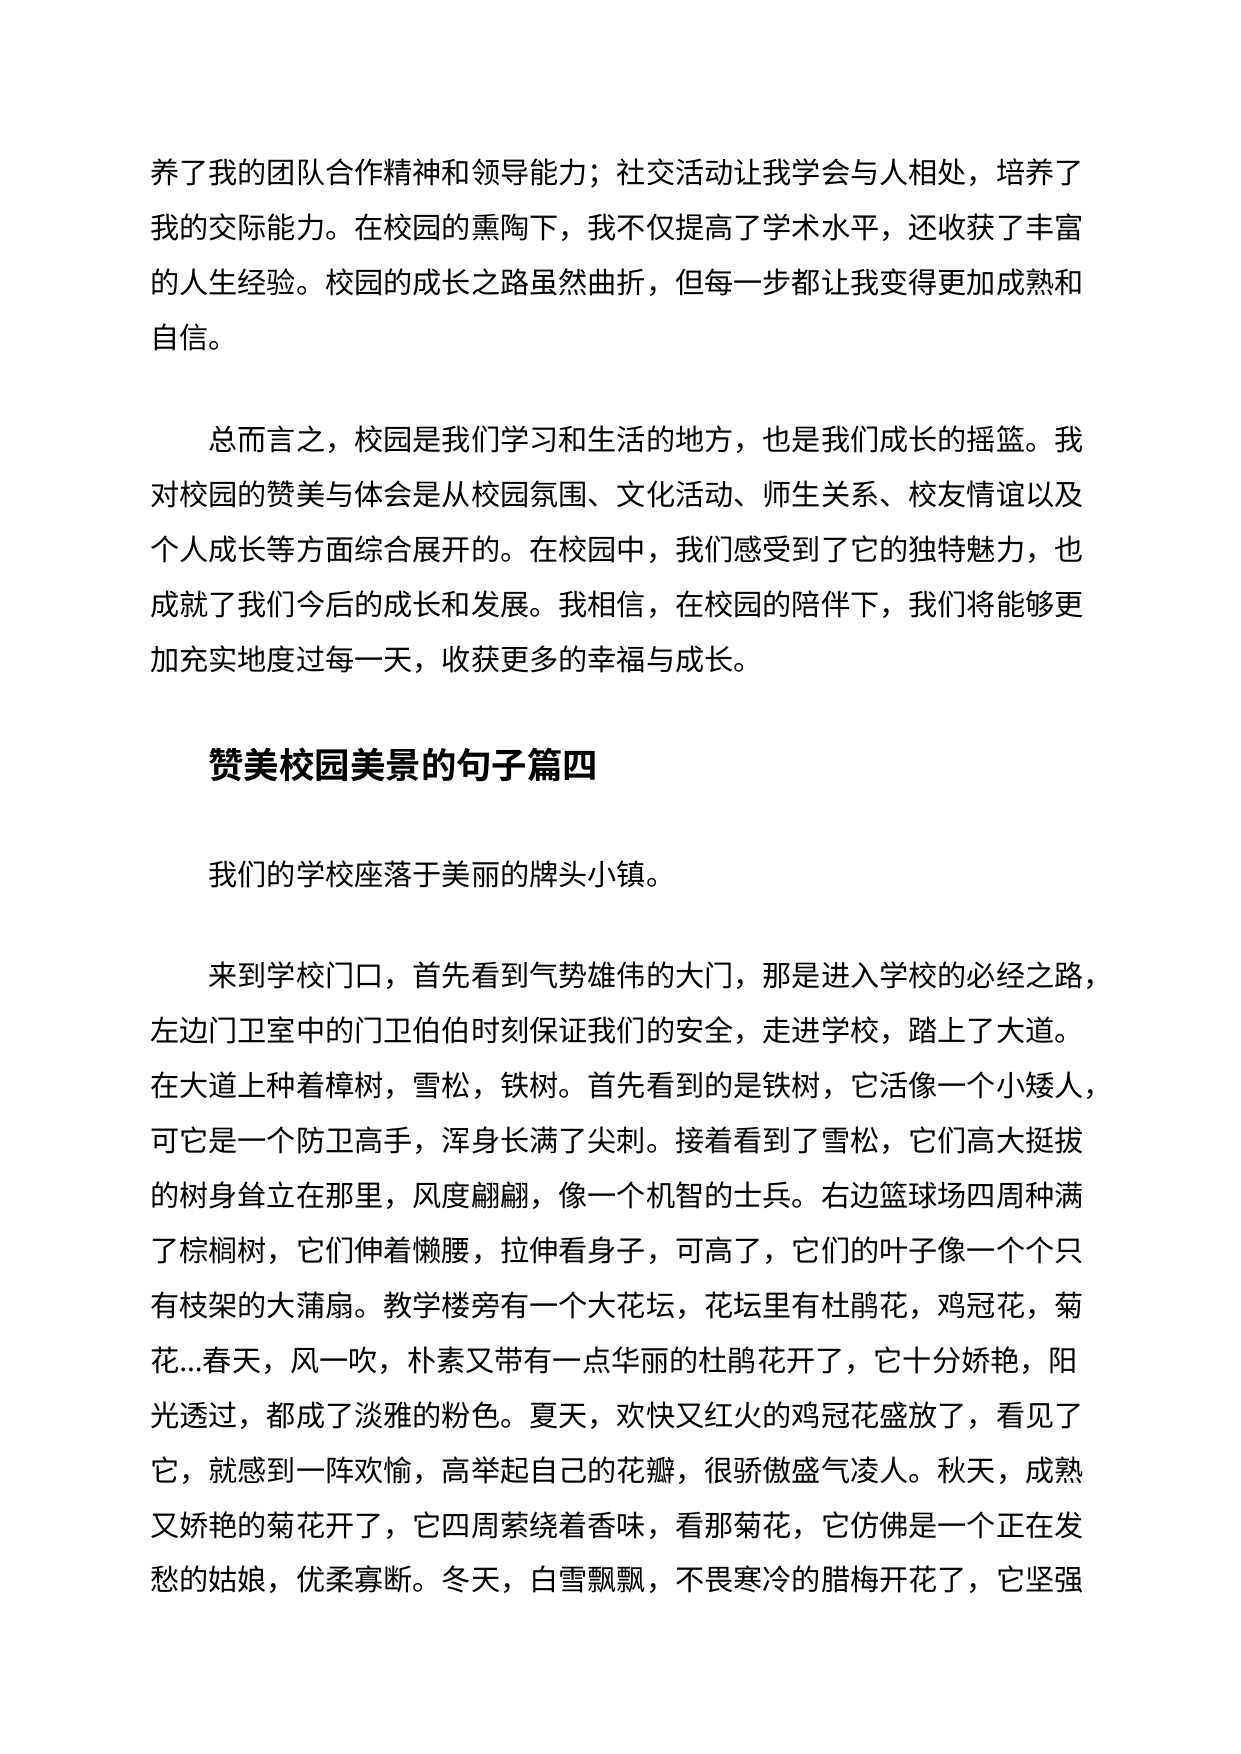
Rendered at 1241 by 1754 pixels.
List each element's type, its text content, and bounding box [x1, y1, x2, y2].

text 我们的学校座落于美丽的牌头小镇。 [150, 851, 1090, 893]
text 赞美校园美景的句子篇四 [150, 738, 1090, 789]
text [150, 150, 1090, 357]
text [150, 953, 1090, 1599]
text 总而言之，校园是我们学习和生活的地方，也是我们成长的摇篮。我对校园的赞美与体会是从校园氛围、文化活动、师生关系、校友情谊以及个人成长等方面综合展开的。在校园中，我们感受到了它的独特魅力，也成就了我们今后的成长和发展。我相信，在校园的陪伴下，我们将能够更加充实地度过每一天，收获更多的幸福与成长。 [150, 416, 1090, 678]
